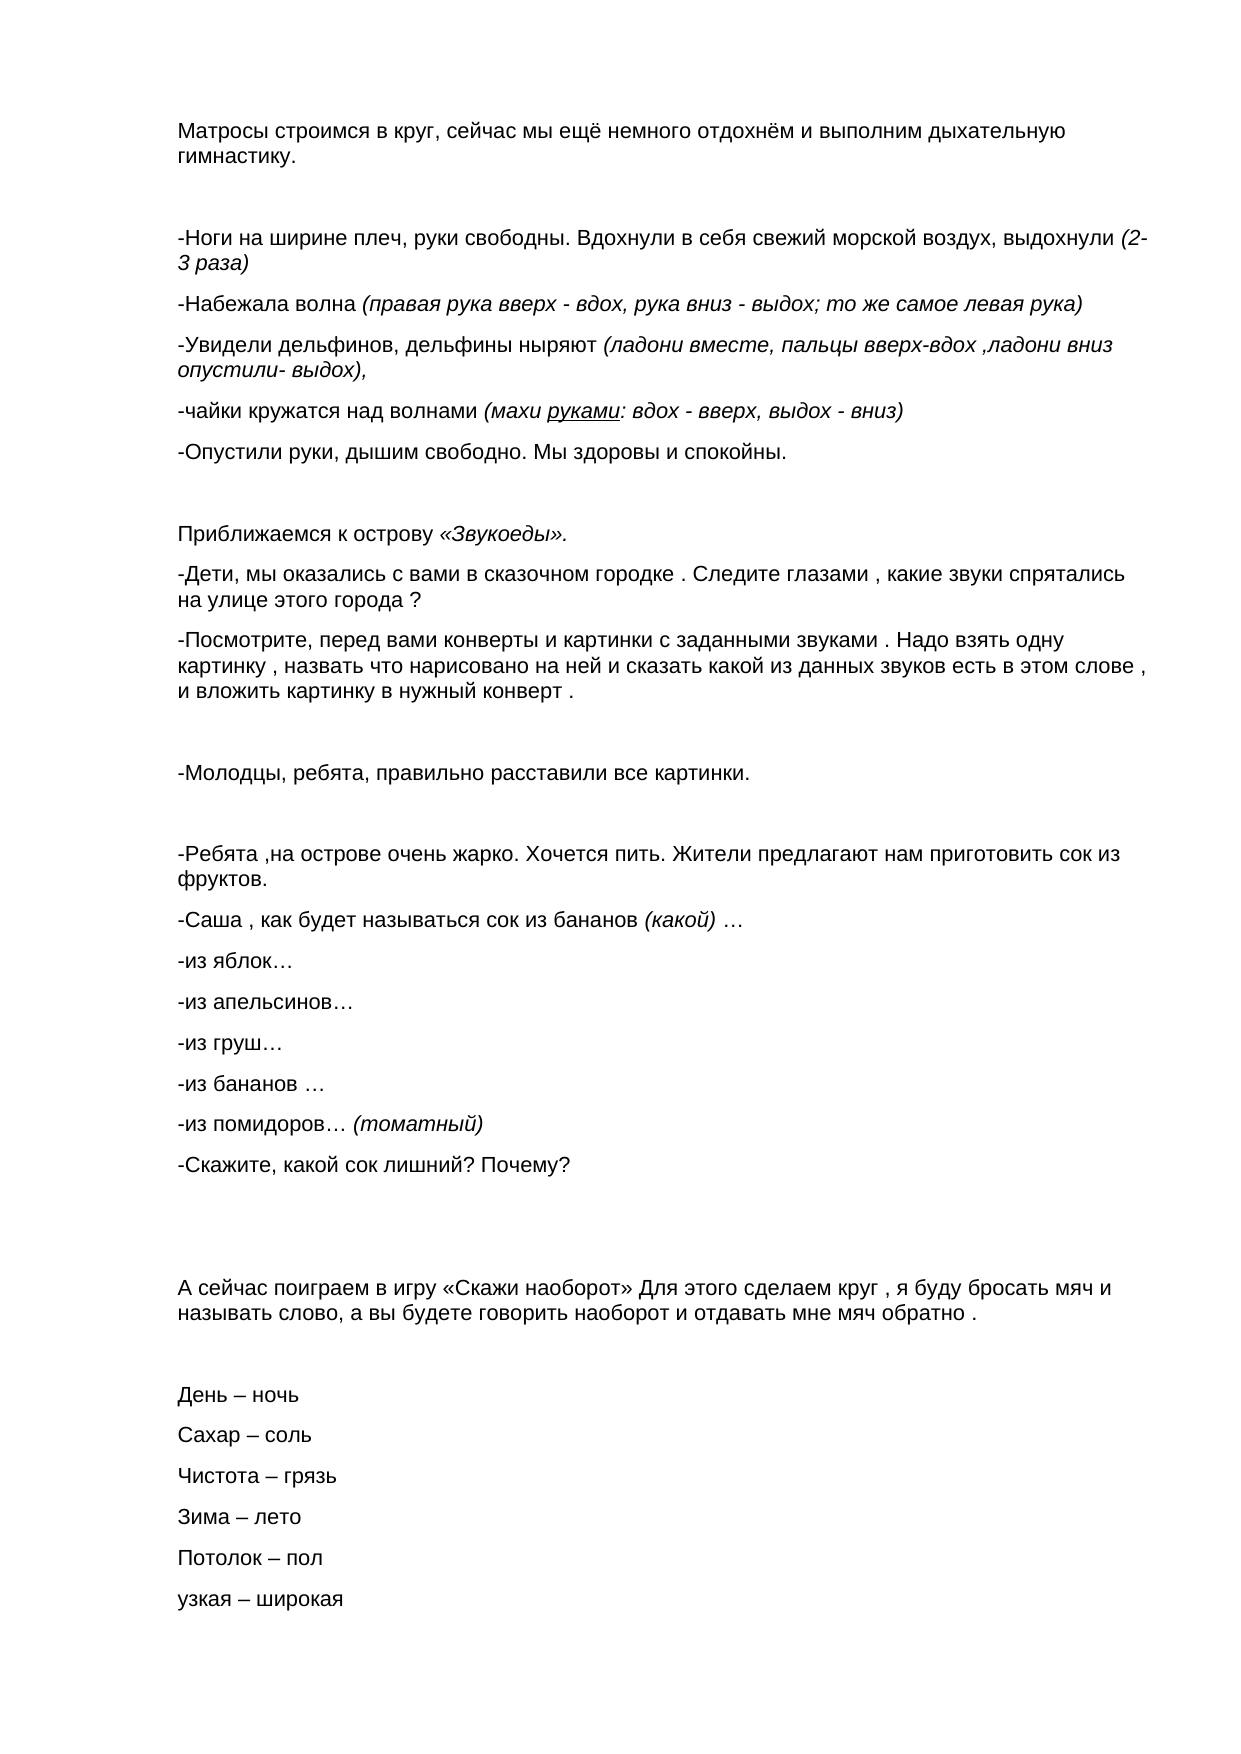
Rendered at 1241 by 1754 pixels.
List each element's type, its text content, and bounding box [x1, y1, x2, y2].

text -из апельсинов… [177, 989, 1152, 1014]
text Потолок – пол [177, 1545, 1152, 1570]
text -Молодцы, ребята, правильно расставили все картинки. [177, 759, 1152, 784]
text узкая – широкая [177, 1586, 1152, 1611]
text -чайки кружатся над волнами (махи руками: вдох - вверх, выдох - вниз) [177, 398, 1152, 423]
text -из яблок… [177, 948, 1152, 973]
text -из груш… [177, 1029, 1152, 1055]
text -Опустили руки, дышим свободно. Мы здоровы и спокойны. [177, 439, 1152, 464]
text -Ноги на ширине плеч, руки свободны. Вдохнули в себя свежий морской воздух, выдохнули (2-3 раза) [177, 225, 1152, 275]
text -Скажите, какой сок лишний? Почему? [177, 1152, 1152, 1177]
text -из бананов … [177, 1070, 1152, 1096]
text -Дети, мы оказались с вами в сказочном городке . Следите глазами , какие звуки спрятались на улице этого города ? [177, 561, 1152, 612]
text День – ночь [177, 1381, 1152, 1407]
text -Посмотрите, перед вами конверты и картинки с заданными звуками . Надо взять одну картинку , назвать что нарисовано на ней и сказать какой из данных звуков есть в этом слове , и вложить картинку в нужный конверт . [177, 627, 1152, 703]
text Приближаемся к острову «Звукоеды». [177, 520, 1152, 546]
text Чистота – грязь [177, 1463, 1152, 1488]
text Сахар – соль [177, 1422, 1152, 1447]
text -Ребята ,на острове очень жарко. Хочется пить. Жители предлагают нам приготовить сок из фруктов. [177, 841, 1152, 891]
text Зима – лето [177, 1504, 1152, 1529]
text Матросы строимся в круг, сейчас мы ещё немного отдохнём и выполним дыхательную гимнастику. [177, 118, 1152, 168]
text -Увидели дельфинов, дельфины ныряют (ладони вместе, пальцы вверх-вдох ,ладони вниз опустили- выдох), [177, 332, 1152, 382]
text А сейчас поиграем в игру «Скажи наоборот» Для этого сделаем круг , я буду бросать мяч и называть слово, а вы будете говорить наоборот и отдавать мне мяч обратно . [177, 1274, 1152, 1325]
text -из помидоров… (томатный) [177, 1111, 1152, 1136]
text -Набежала волна (правая рука вверх - вдох, рука вниз - выдох; то же самое левая рука) [177, 291, 1152, 316]
text -Саша , как будет называться сок из бананов (какой) … [177, 907, 1152, 932]
